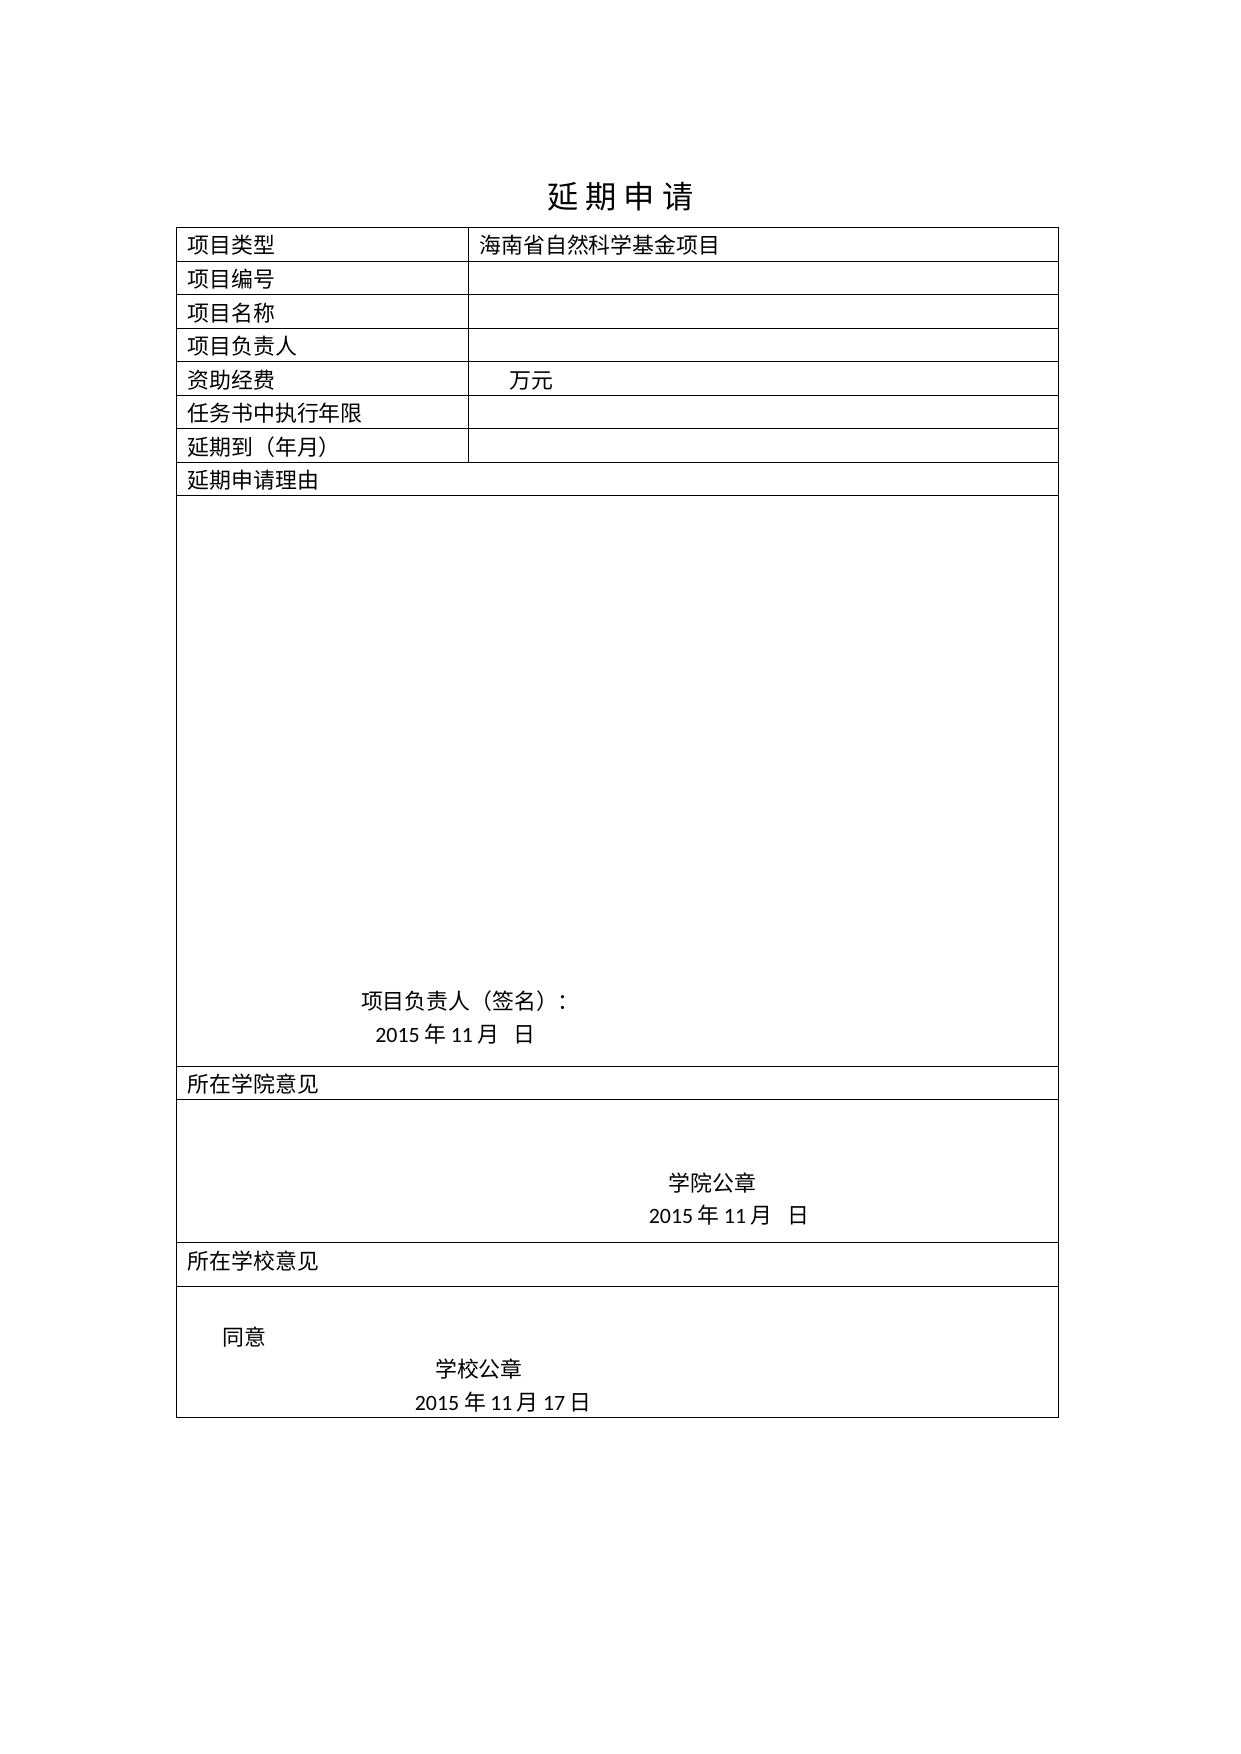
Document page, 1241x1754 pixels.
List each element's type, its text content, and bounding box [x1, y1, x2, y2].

table_header 项目类型 [177, 228, 468, 261]
table_cell 延期到（年月） [177, 429, 468, 462]
table_cell [469, 396, 1058, 428]
table_cell [469, 295, 1058, 328]
table_cell 项目负责人（签名）： 2015年11月 日 [177, 496, 1058, 1066]
table_cell 延期申请理由 [177, 463, 1058, 495]
table_cell 任务书中执行年限 [177, 396, 468, 428]
table_header 海南省自然科学基金项目 [469, 228, 1058, 261]
table_cell 万元 [469, 362, 1058, 395]
text 延 期 申 请 [187, 162, 1053, 227]
table_cell 所在学院意见 [177, 1067, 1058, 1099]
table_cell [469, 429, 1058, 462]
table_cell 项目负责人 [177, 329, 468, 361]
table_cell [469, 329, 1058, 361]
table_cell 所在学校意见 [177, 1243, 1058, 1286]
table_cell 项目名称 [177, 295, 468, 328]
table_cell 同意 学校公章 2015年11月17日 [177, 1287, 1058, 1417]
table_cell 学院公章 2015年11月 日 [177, 1100, 1058, 1242]
table_cell [469, 262, 1058, 294]
table_cell 资助经费 [177, 362, 468, 395]
table_cell 项目编号 [177, 262, 468, 294]
